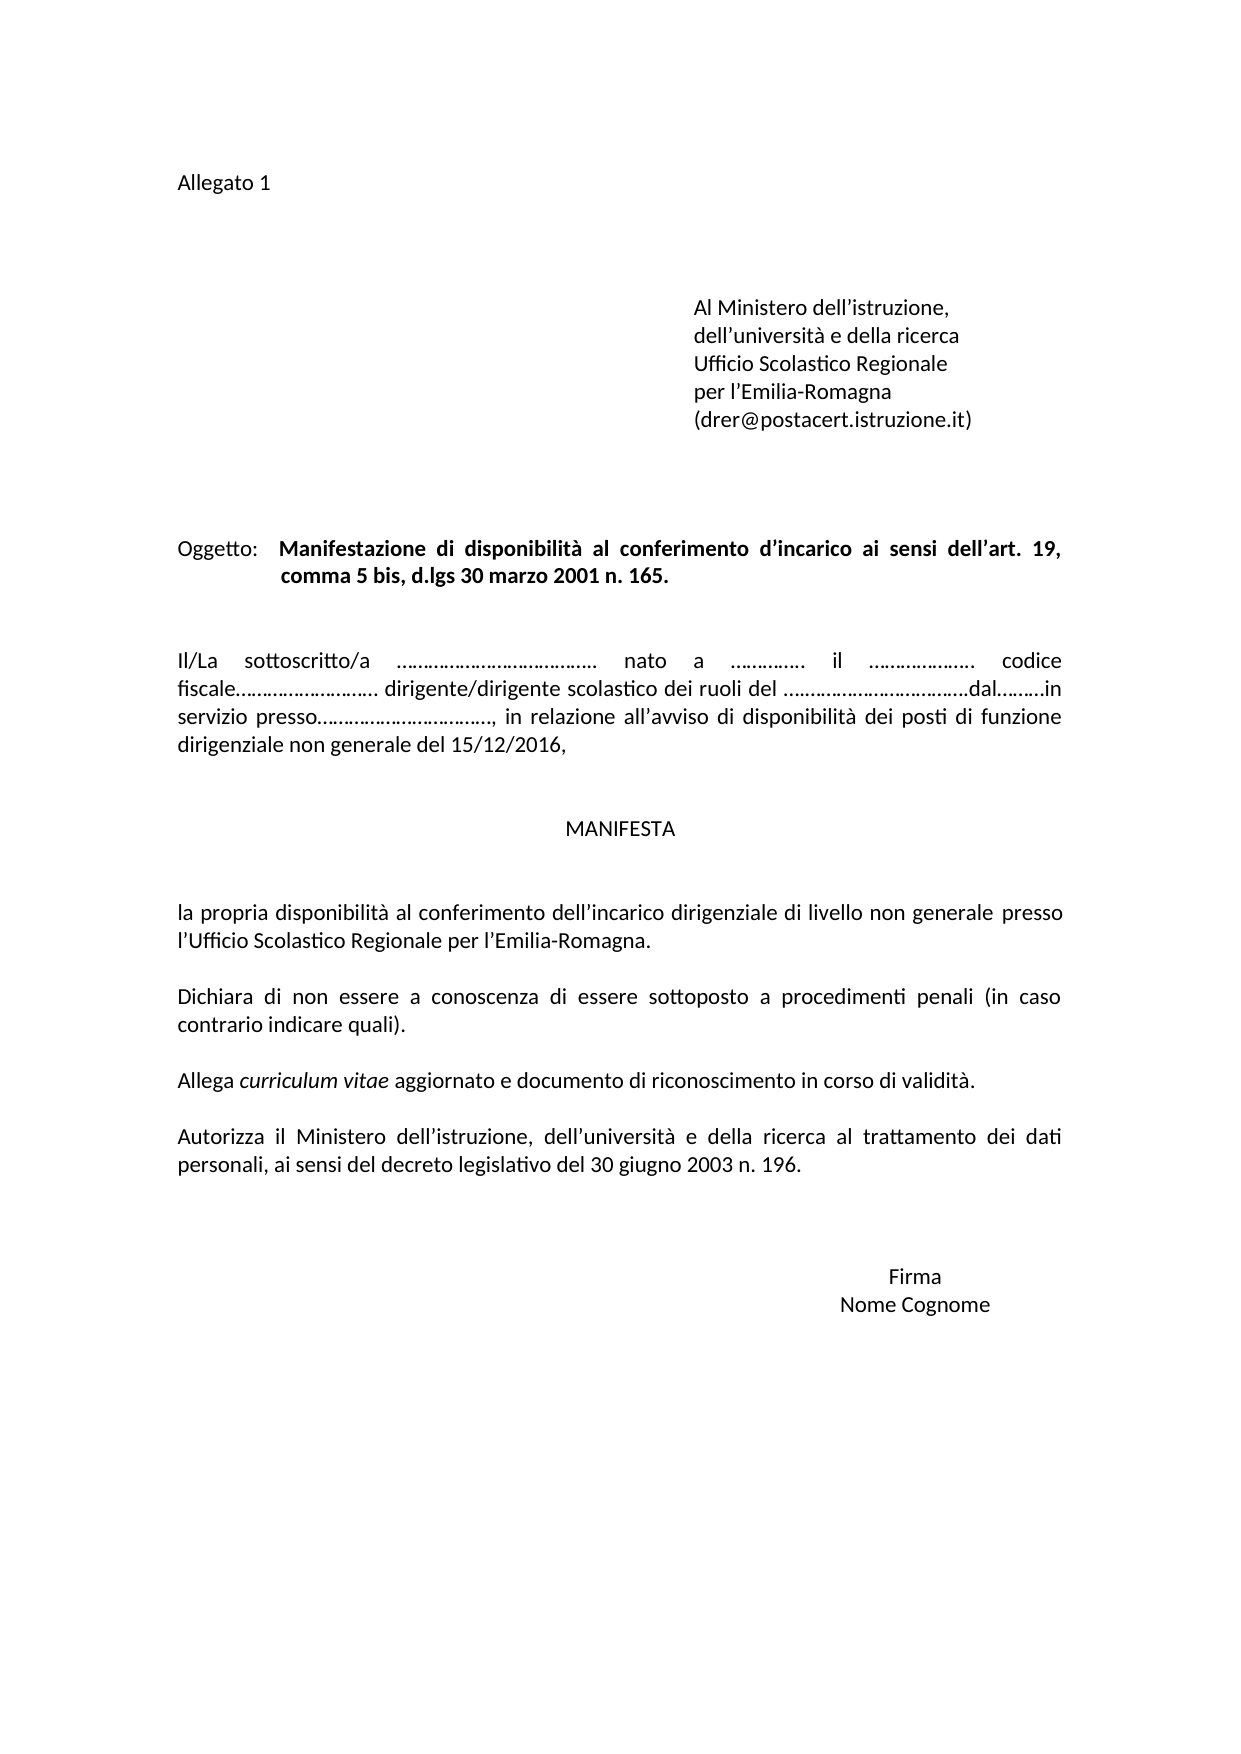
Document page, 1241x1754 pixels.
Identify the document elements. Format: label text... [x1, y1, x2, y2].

text Al Ministero dell’istruzione, dell’università e della ricerca [693, 293, 1063, 349]
text Dichiara di non essere a conoscenza di essere sottoposto a procedimenti penali (in caso contrario indicare quali). [177, 982, 1063, 1038]
text (drer@postacert.istruzione.it) [619, 405, 1063, 433]
text MANIFESTA [177, 814, 1063, 842]
text la propria disponibilità al conferimento dell’incarico dirigenziale di livello non generale presso l’Ufficio Scolastico Regionale per l’Emilia-Romagna. [177, 898, 1063, 954]
list Allega curriculum vitae aggiornato e documento di riconoscimento in corso di validità. [177, 1066, 1063, 1094]
text Ufficio Scolastico Regionale [693, 349, 1063, 377]
text Firma [693, 1262, 1063, 1290]
text per l’Emilia-Romagna [693, 377, 1063, 405]
list Autorizza il Ministero dell’istruzione, dell’università e della ricerca al trattamento dei dati personali, ai sensi del decreto legislativo del 30 giugno 2003 n. 196. [177, 1122, 1063, 1178]
text Nome Cognome [693, 1290, 1063, 1318]
text Il/La sottoscritto/a ……………………………….. nato a ………….. il ……………….. codice fiscale……………………… dirigente/dirigente scolastico dei ruoli del ….………………………….dal………in servizio presso……………………………, in relazione all’avviso di disponibilità dei posti di funzione dirigenziale non generale del 15/12/2016, [177, 646, 1063, 758]
text Oggetto: Manifestazione di disponibilità al conferimento d’incarico ai sensi dell’art. 19, comma 5 bis, d.lgs 30 marzo 2001 n. 165. [177, 534, 1063, 590]
text Allegato 1 [177, 168, 1063, 196]
